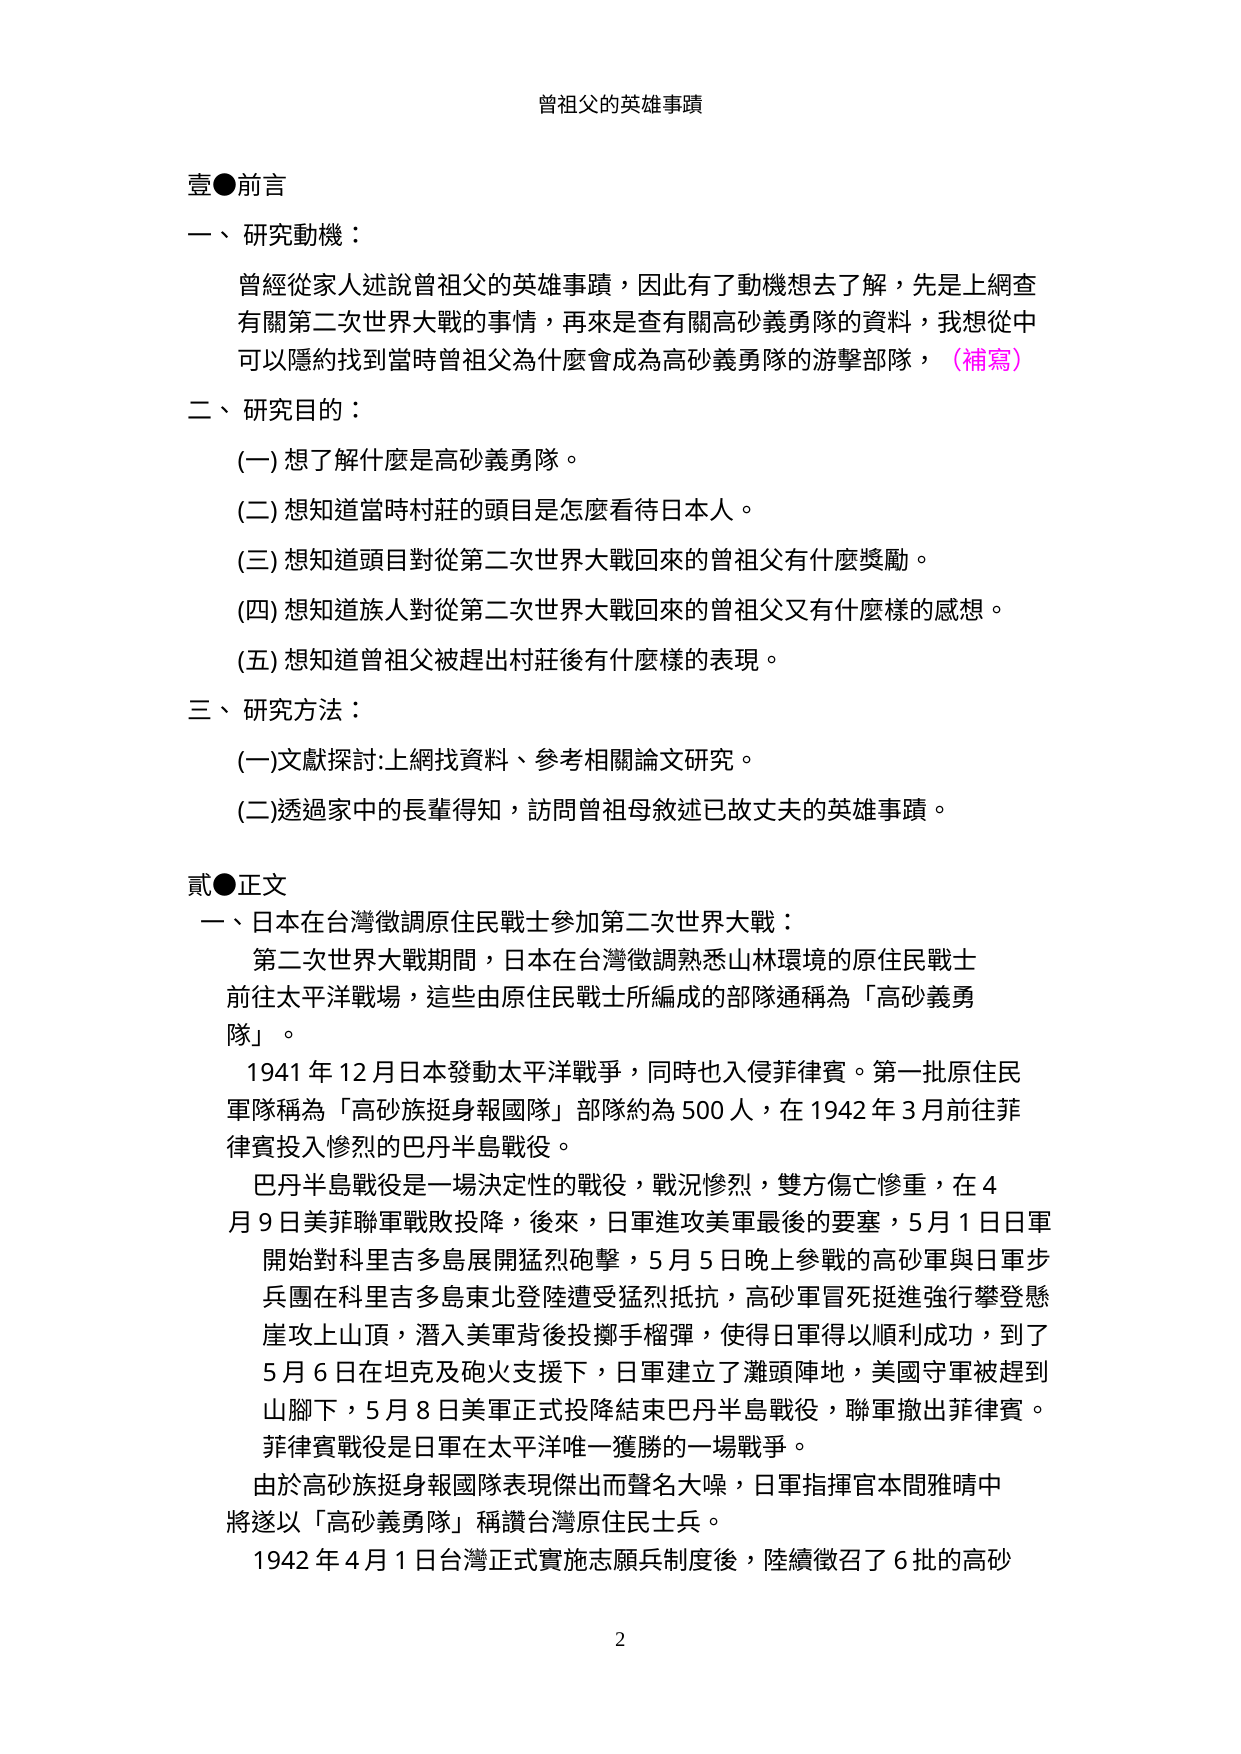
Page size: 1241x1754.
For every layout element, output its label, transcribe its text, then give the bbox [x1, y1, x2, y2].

list 研究動機： [187, 214, 1053, 252]
list 研究目的： [187, 389, 1053, 427]
list (一) 想了解什麼是高砂義勇隊。 [237, 439, 1053, 477]
text 1941年12月日本發動太平洋戰爭，同時也入侵菲律賓。第一批原住民 [187, 1052, 1053, 1089]
text 台灣正式實施志願兵制度後，陸續徵召了6批的高砂 [187, 1539, 1053, 1577]
list (五) 想知道曾祖父被趕出村莊後有什麼樣的表現。 [237, 639, 1053, 677]
text 由於高砂族挺身報國隊表現傑出而聲名大噪，日軍指揮官本間雅晴中 [187, 1464, 1053, 1502]
text (二)透過家中的長輩得知，訪問曾祖母敘述已故丈夫的英雄事蹟。 [237, 789, 1053, 827]
text (一)文獻探討:上網找資料、參考相關論文研究。 [237, 739, 1053, 777]
text 一、日本在台灣徵調原住民戰士參加第二次世界大戰： [187, 902, 1053, 939]
list 曾經從家人述說曾祖父的英雄事蹟，因此有了動機想去了解，先是上網查有關第二次世界大戰的事情，再來是查有關高砂義勇隊的資料，我想從中可以隱約找到當時曾祖父為什麼會成為高砂義勇隊的游擊部隊，（補寫） [237, 264, 1053, 377]
text 隊」。 [187, 1014, 1053, 1052]
text 壹●前言 [187, 164, 1053, 202]
text 巴丹半島戰役是一場決定性的戰役，戰況慘烈，雙方傷亡慘重，在4 [187, 1164, 1053, 1202]
text 月9日美菲聯軍戰敗投降，後來，日軍進攻美軍最後的要塞，日軍開始對科里吉多島展開猛烈砲擊，晚上參戰的高砂軍與日軍步兵團在科里吉多島東北登陸遭受猛烈抵抗，高砂軍冒死挺進強行攀登懸崖攻上山頂，潛入美軍背後投擲手榴彈，使得日軍得以順利成功，到了在坦克及砲火支援下，日軍建立了灘頭陣地，美國守軍被趕到山腳下，美軍正式投降結束巴丹半島戰役，聯軍撤出菲律賓。菲律賓戰役是日軍在太平洋唯一獲勝的一場戰爭。 [187, 1202, 1053, 1464]
list (四) 想知道族人對從第二次世界大戰回來的曾祖父又有什麼樣的感想。 [237, 589, 1053, 627]
text 前往太平洋戰場，這些由原住民戰士所編成的部隊通稱為「高砂義勇 [187, 977, 1053, 1014]
text 軍隊稱為「高砂族挺身報國隊」部隊約為500人，在1942年3月前往菲 [187, 1089, 1053, 1127]
text 第二次世界大戰期間，日本在台灣徵調熟悉山林環境的原住民戰士 [187, 939, 1053, 977]
text 律賓投入慘烈的巴丹半島戰役。 [187, 1127, 1053, 1164]
text 貳●正文 [187, 864, 1053, 902]
list (二) 想知道當時村莊的頭目是怎麼看待日本人。 [237, 489, 1053, 527]
text 將遂以「高砂義勇隊」稱讚台灣原住民士兵。 [187, 1502, 1053, 1539]
list 研究方法： [187, 689, 1053, 727]
list (三) 想知道頭目對從第二次世界大戰回來的曾祖父有什麼獎勵。 [237, 539, 1053, 577]
